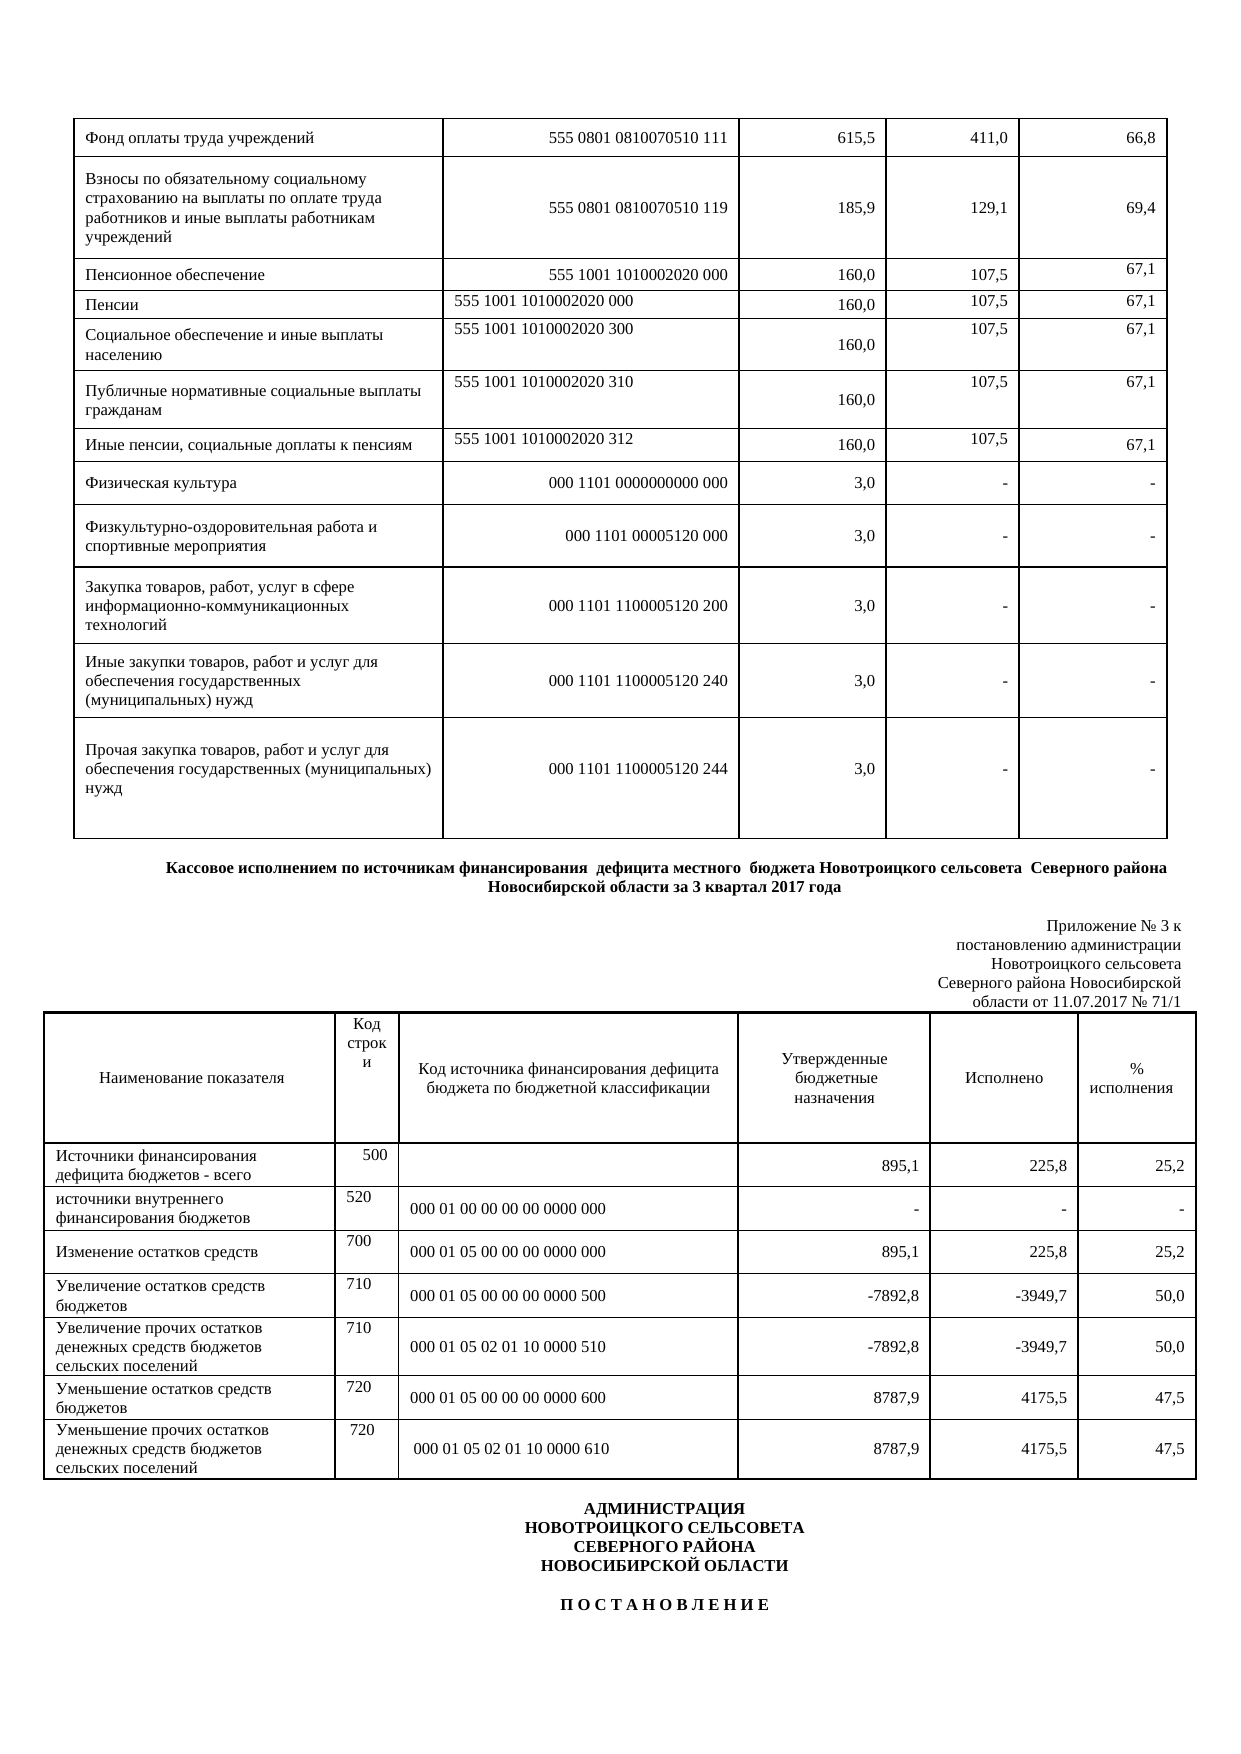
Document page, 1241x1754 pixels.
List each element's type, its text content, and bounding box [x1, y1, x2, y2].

table_cell Уменьшение прочих остатков денежных средств бюджетов сельских поселений [45, 1420, 334, 1477]
table_cell Увеличение остатков средств бюджетов [45, 1274, 334, 1317]
table_cell - [1020, 462, 1166, 504]
table_cell -3949,7 [931, 1318, 1077, 1375]
text Кассовое исполнением по источникам финансирования дефицита местного бюджета Новотроицкого сельсовета Северного района Новосибирской области за 3 квартал 2017 года [148, 858, 1181, 896]
table_cell 47,5 [1079, 1376, 1195, 1419]
table_cell 107,5 [887, 429, 1018, 461]
table_cell 225,8 [931, 1231, 1077, 1273]
table_cell 25,2 [1079, 1144, 1195, 1186]
table_cell 555 0801 0810070510 111 [444, 119, 738, 156]
table_cell [887, 819, 1018, 838]
table_cell - [887, 462, 1018, 504]
title СЕВЕРНОГО РАЙОНА [148, 1537, 1181, 1556]
table_cell Пенсии [75, 291, 442, 317]
table_cell 107,5 [887, 319, 1018, 370]
table_cell 107,5 [887, 259, 1018, 289]
table_cell Социальное обеспечение и иные выплаты населению [75, 319, 442, 370]
table_cell 555 1001 1010002020 312 [444, 429, 738, 461]
table_cell 160,0 [740, 291, 885, 317]
table_cell Физкультурно-оздоровительная работа и спортивные мероприятия [75, 505, 442, 566]
table_cell 160,0 [740, 429, 885, 461]
table_cell 69,4 [1020, 157, 1166, 258]
table_header Наименование показателя [45, 1014, 334, 1142]
table_cell 710 [336, 1318, 398, 1375]
table_cell Увеличение прочих остатков денежных средств бюджетов сельских поселений [45, 1318, 334, 1375]
table_cell 66,8 [1020, 119, 1166, 156]
table_cell Источники финансирования дефицита бюджетов - всего [45, 1144, 334, 1186]
table_cell Фонд оплаты труда учреждений [75, 119, 442, 156]
table_cell 000 01 05 00 00 00 0000 000 [399, 1231, 737, 1273]
table_cell -7892,8 [739, 1318, 929, 1375]
table_cell - [887, 644, 1018, 717]
title П О С Т А Н О В Л Е Н И Е [148, 1594, 1181, 1614]
table_cell 8787,9 [739, 1376, 929, 1419]
table_cell источники внутреннего финансирования бюджетов [45, 1187, 334, 1229]
title АДМИНИСТРАЦИЯ [148, 1499, 1181, 1518]
table_cell 107,5 [887, 371, 1018, 428]
table_cell Прочая закупка товаров, работ и услуг для обеспечения государственных (муниципальных) нужд [75, 718, 442, 819]
table_cell 720 [336, 1376, 398, 1419]
table_cell 555 1001 1010002020 300 [444, 319, 738, 370]
table_cell [444, 819, 738, 838]
table_cell 000 01 05 02 01 10 0000 510 [399, 1318, 737, 1375]
table_cell 3,0 [740, 718, 885, 819]
table_cell 67,1 [1020, 429, 1166, 461]
table_cell 107,5 [887, 291, 1018, 317]
table_cell 000 1101 1100005120 244 [444, 718, 738, 819]
table_cell - [1079, 1187, 1195, 1229]
table_cell - [1020, 568, 1166, 643]
table_cell 000 01 05 00 00 00 0000 600 [399, 1376, 737, 1419]
table_cell 700 [336, 1231, 398, 1273]
table_cell Взносы по обязательному социальному страхованию на выплаты по оплате труда работников и иные выплаты работникам учреждений [75, 157, 442, 258]
table_cell 50,0 [1079, 1274, 1195, 1317]
text Северного района Новосибирской [148, 973, 1181, 992]
table_cell - [887, 718, 1018, 819]
table_cell 67,1 [1020, 319, 1166, 370]
table_cell 710 [336, 1274, 398, 1317]
table_cell 411,0 [887, 119, 1018, 156]
table_header Исполнено [931, 1014, 1077, 1142]
table_cell - [1020, 718, 1166, 819]
table_cell 000 01 00 00 00 00 0000 000 [399, 1187, 737, 1229]
table_cell -3949,7 [931, 1274, 1077, 1317]
table_cell - [931, 1187, 1077, 1229]
table_cell 000 01 05 02 01 10 0000 610 [399, 1420, 737, 1477]
table_cell 720 [336, 1420, 398, 1477]
table_cell 000 1101 1100005120 240 [444, 644, 738, 717]
table_cell 555 1001 1010002020 000 [444, 291, 738, 317]
table_cell 129,1 [887, 157, 1018, 258]
table_cell 160,0 [740, 371, 885, 428]
table_header % исполнения [1079, 1014, 1195, 1142]
text Приложение № 3 к постановлению администрации [148, 916, 1181, 954]
table_cell 895,1 [739, 1144, 929, 1186]
table_cell Изменение остатков средств [45, 1231, 334, 1273]
table_cell 895,1 [739, 1231, 929, 1273]
table_cell [75, 819, 442, 838]
table_header Код источника финансирования дефицита бюджета по бюджетной классификации [400, 1014, 737, 1142]
table_cell 185,9 [740, 157, 885, 258]
text области от 11.07.2017 № 71/1 [148, 992, 1181, 1011]
title НОВОТРОИЦКОГО СЕЛЬСОВЕТА [148, 1518, 1181, 1537]
table_cell - [739, 1187, 929, 1229]
table_cell 555 0801 0810070510 119 [444, 157, 738, 258]
text Новотроицкого сельсовета [148, 954, 1181, 973]
table_cell 225,8 [931, 1144, 1077, 1186]
table_cell 4175,5 [931, 1420, 1077, 1477]
table_cell - [1020, 505, 1166, 566]
table_cell 25,2 [1079, 1231, 1195, 1273]
table_cell 555 1001 1010002020 310 [444, 371, 738, 428]
table_cell 615,5 [740, 119, 885, 156]
table_cell 3,0 [740, 568, 885, 643]
table_cell 555 1001 1010002020 000 [444, 259, 738, 289]
table_header Утвержденные бюджетные назначения [739, 1014, 929, 1142]
table_cell - [1020, 644, 1166, 717]
table_cell Пенсионное обеспечение [75, 259, 442, 289]
table_cell 3,0 [740, 505, 885, 566]
table_cell Физическая культура [75, 462, 442, 504]
table_cell 3,0 [740, 644, 885, 717]
table_cell 8787,9 [739, 1420, 929, 1477]
table_cell Иные закупки товаров, работ и услуг для обеспечения государственных (муниципальных) нужд [75, 644, 442, 717]
table_cell 000 1101 0000000000 000 [444, 462, 738, 504]
table_cell 67,1 [1020, 371, 1166, 428]
table_cell Иные пенсии, социальные доплаты к пенсиям [75, 429, 442, 461]
table_header Код строки [336, 1014, 398, 1142]
table_cell 67,1 [1020, 291, 1166, 317]
table_cell 50,0 [1079, 1318, 1195, 1375]
table_cell Уменьшение остатков средств бюджетов [45, 1376, 334, 1419]
table_cell - [887, 568, 1018, 643]
table_cell 000 01 05 00 00 00 0000 500 [399, 1274, 737, 1317]
table_cell 000 1101 00005120 000 [444, 505, 738, 566]
table_cell 500 [336, 1144, 398, 1186]
table_cell -7892,8 [739, 1274, 929, 1317]
table_cell 000 1101 1100005120 200 [444, 568, 738, 643]
table_cell 160,0 [740, 259, 885, 289]
table_cell 67,1 [1020, 259, 1166, 289]
table_cell [740, 819, 885, 838]
table_cell 4175,5 [931, 1376, 1077, 1419]
table_cell [1020, 819, 1166, 838]
table_cell Публичные нормативные социальные выплаты гражданам [75, 371, 442, 428]
table_cell - [887, 505, 1018, 566]
table_cell Закупка товаров, работ, услуг в сфере информационно-коммуникационных технологий [75, 568, 442, 643]
table_cell [399, 1144, 737, 1186]
title НОВОСИБИРСКОЙ ОБЛАСТИ [148, 1556, 1181, 1575]
table_cell 47,5 [1079, 1420, 1195, 1477]
table_cell 160,0 [740, 319, 885, 370]
table_cell 3,0 [740, 462, 885, 504]
table_cell 520 [336, 1187, 398, 1229]
